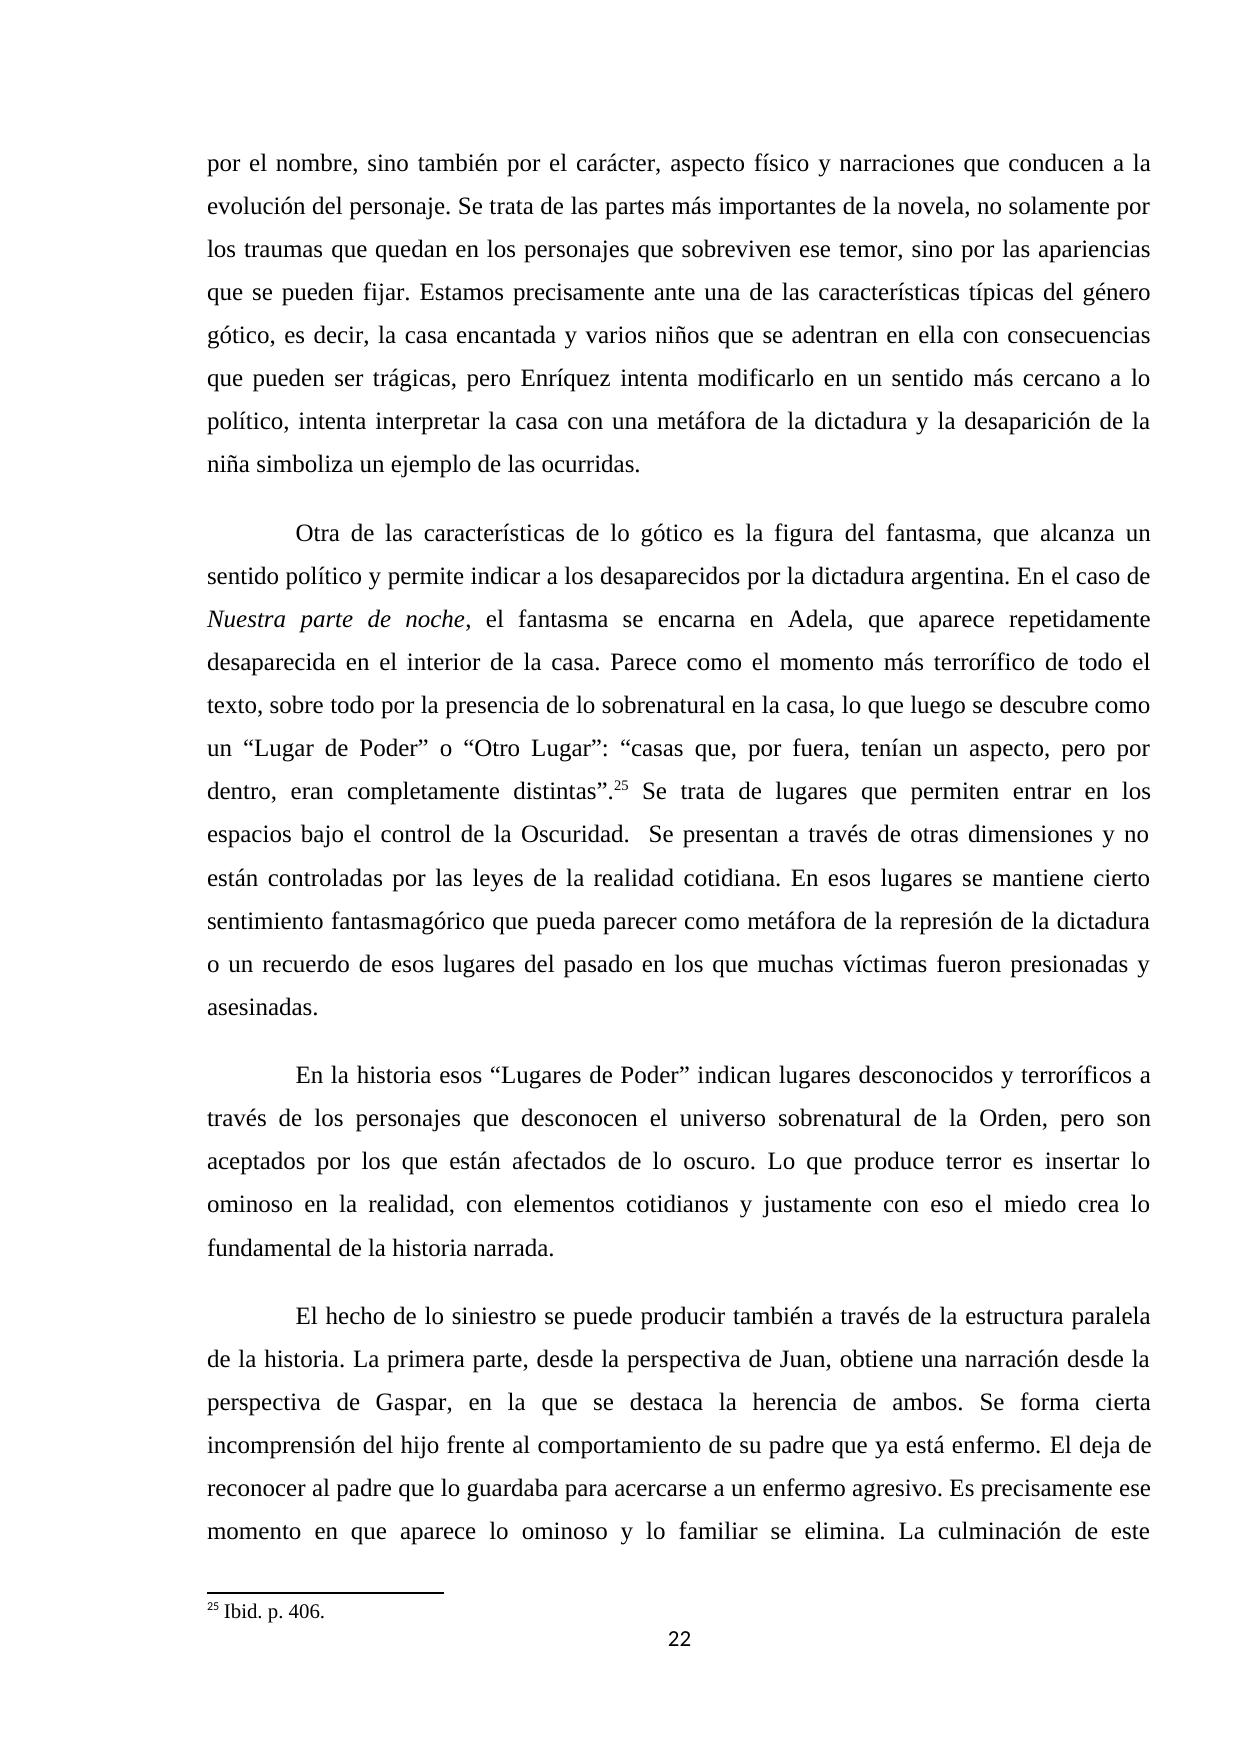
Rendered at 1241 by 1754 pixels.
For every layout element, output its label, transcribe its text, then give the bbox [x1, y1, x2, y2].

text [207, 148, 1152, 478]
text En la historia esos “Lugares de Poder” indican lugares desconocidos y terroríficos a través de los personajes que desconocen el universo sobrenatural de la Orden, pero son aceptados por los que están afectados de lo oscuro. Lo que produce terror es insertar lo ominoso en la realidad, con elementos cotidianos y justamente con eso el miedo crea lo fundamental de la historia narrada. [207, 1060, 1152, 1261]
text Otra de las características de lo gótico es la figura del fantasma, que alcanza un sentido político y permite indicar a los desaparecidos por la dictadura argentina. En el caso de Nuestra parte de noche, el fantasma se encarna en Adela, que aparece repetidamente desaparecida en el interior de la casa. Parece como el momento más terrorífico de todo el texto, sobre todo por la presencia de lo sobrenatural en la casa, lo que luego se descubre como un “Lugar de Poder” o “Otro Lugar”: “casas que, por fuera, tenían un aspecto, pero por dentro, eran completamente distintas”. Se trata de lugares que permiten entrar en los espacios bajo el control de la Oscuridad. Se presentan a través de otras dimensiones y no están controladas por las leyes de la realidad cotidiana. En esos lugares se mantiene cierto sentimiento fantasmagórico que pueda parecer como metáfora de la represión de la dictadura o un recuerdo de esos lugares del pasado en los que muchas víctimas fueron presionadas y asesinadas. [207, 518, 1152, 1021]
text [207, 1301, 1152, 1545]
